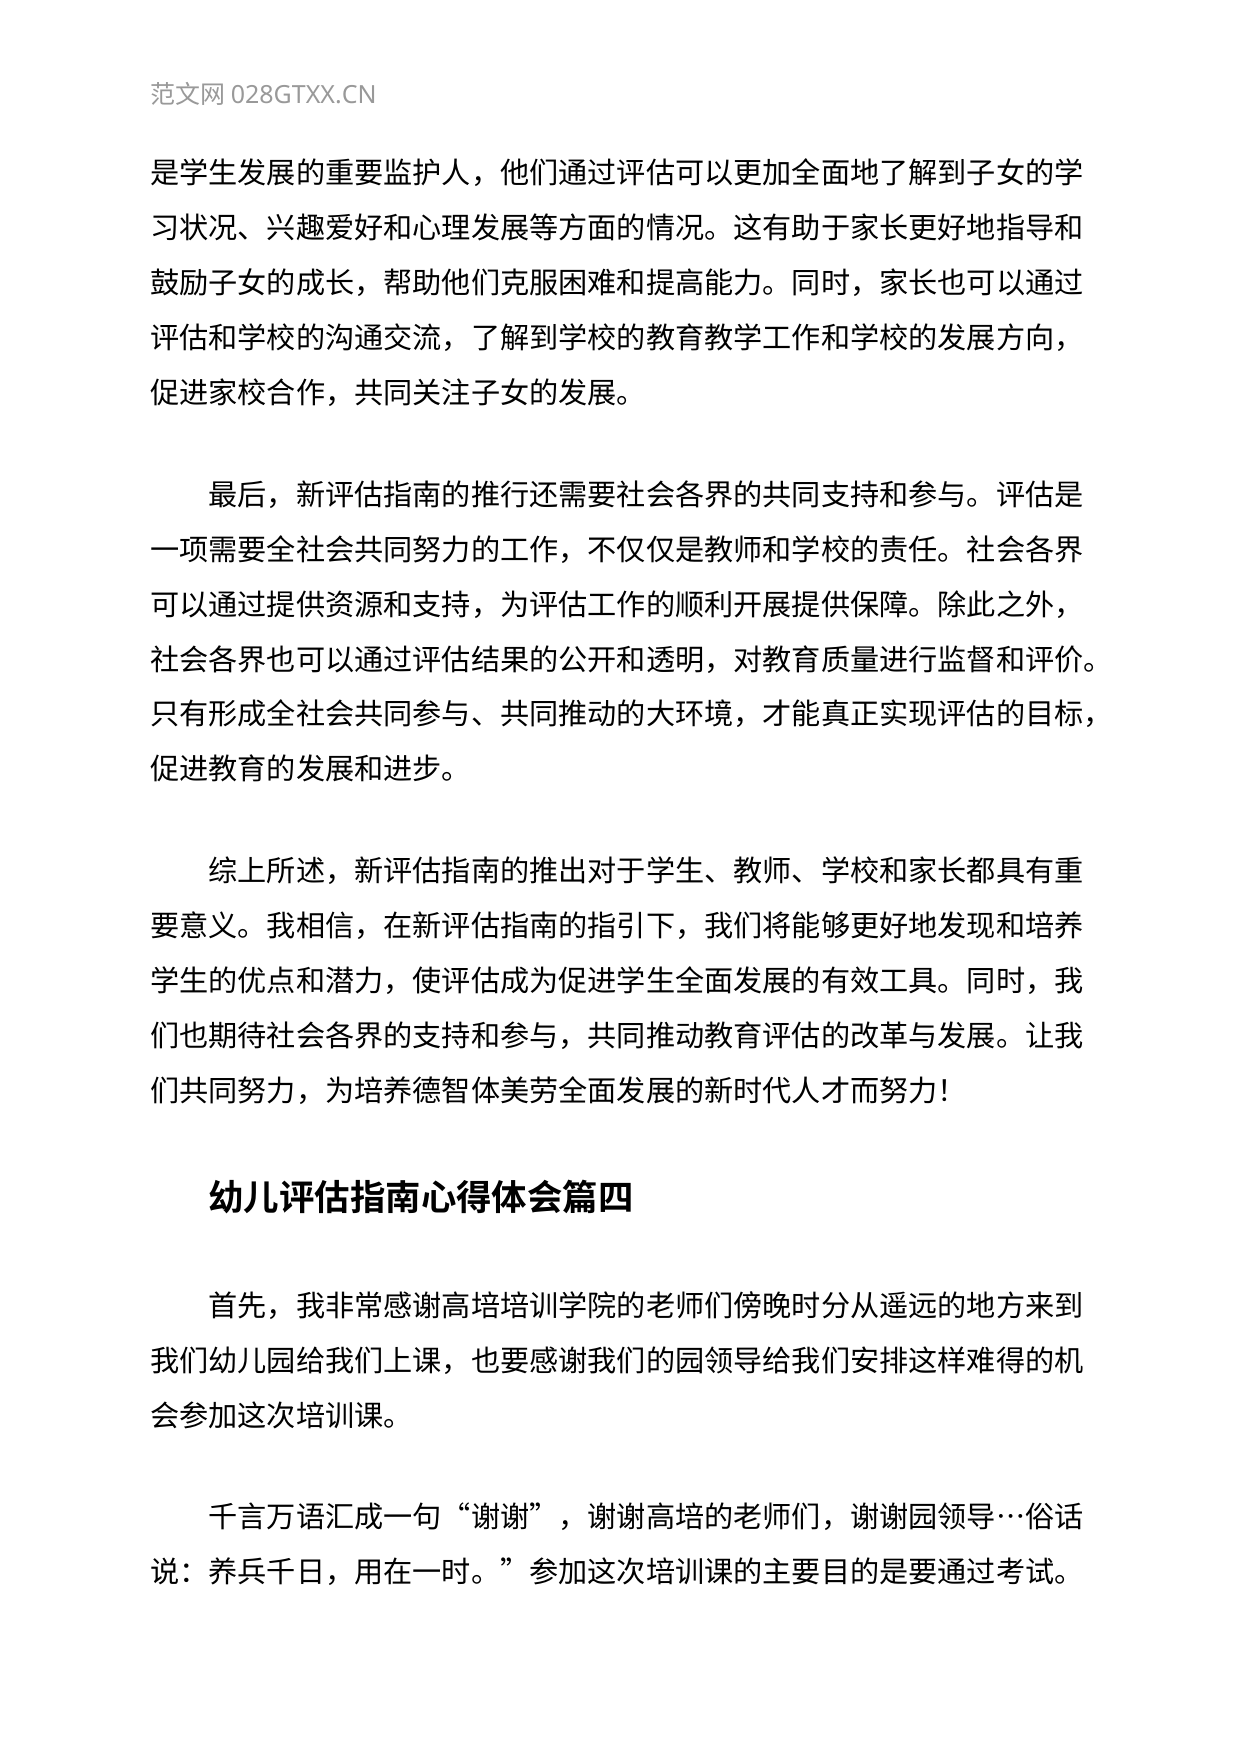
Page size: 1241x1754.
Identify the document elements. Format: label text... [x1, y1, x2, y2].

text 最后，新评估指南的推行还需要社会各界的共同支持和参与。评估是一项需要全社会共同努力的工作，不仅仅是教师和学校的责任。社会各界可以通过提供资源和支持，为评估工作的顺利开展提供保障。除此之外，社会各界也可以通过评估结果的公开和透明，对教育质量进行监督和评价。只有形成全社会共同参与、共同推动的大环境，才能真正实现评估的目标，促进教育的发展和进步。 [150, 471, 1090, 788]
text 首先，我非常感谢高培培训学院的老师们傍晚时分从遥远的地方来到我们幼儿园给我们上课，也要感谢我们的园领导给我们安排这样难得的机会参加这次培训课。 [150, 1282, 1090, 1434]
text 幼儿评估指南心得体会篇四 [150, 1169, 1090, 1220]
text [150, 150, 1090, 412]
text 综上所述，新评估指南的推出对于学生、教师、学校和家长都具有重要意义。我相信，在新评估指南的指引下，我们将能够更好地发现和培养学生的优点和潜力，使评估成为促进学生全面发展的有效工具。同时，我们也期待社会各界的支持和参与，共同推动教育评估的改革与发展。让我们共同努力，为培养德智体美劳全面发展的新时代人才而努力！ [150, 848, 1090, 1109]
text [150, 1494, 1090, 1591]
